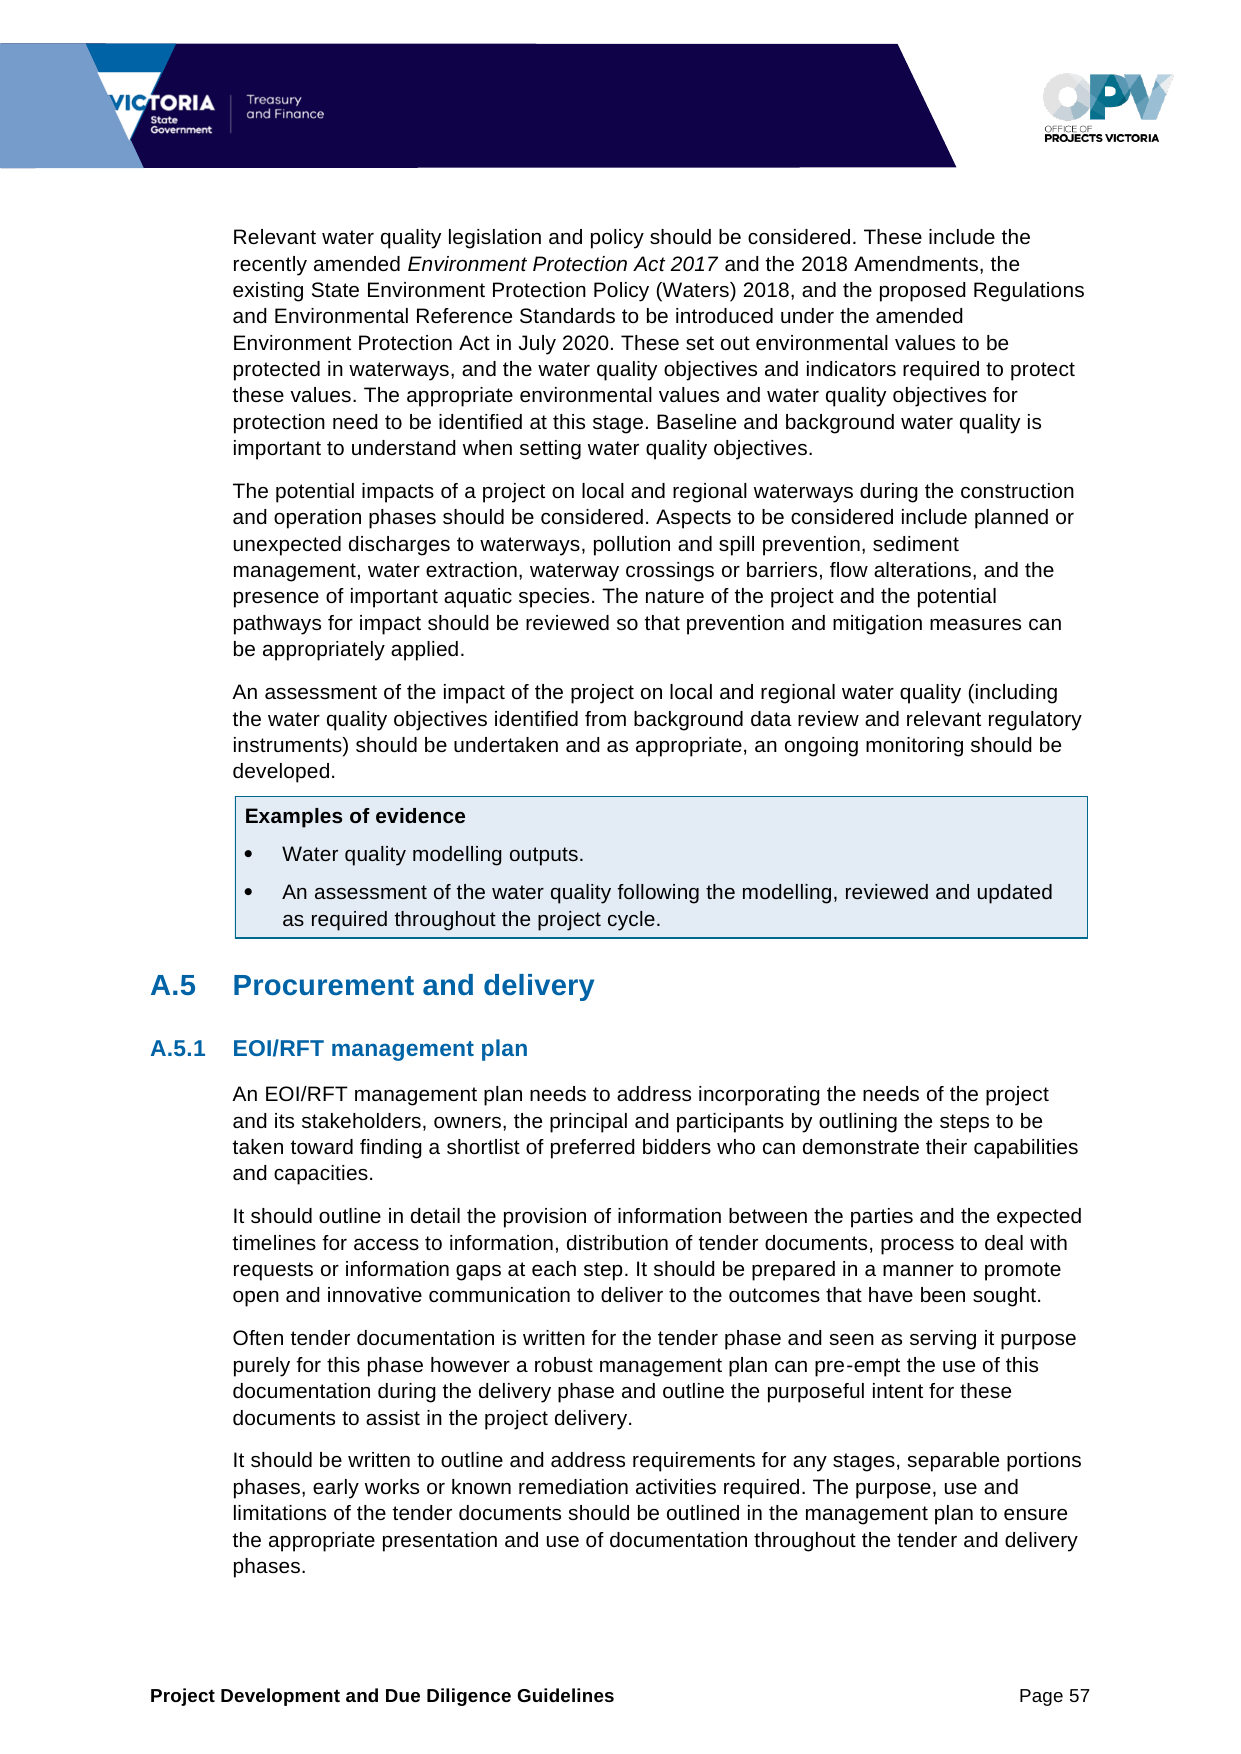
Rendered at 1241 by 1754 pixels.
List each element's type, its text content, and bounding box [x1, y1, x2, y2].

text The potential impacts of a project on local and regional waterways during the construction and operation phases should be considered. Aspects to be considered include planned or unexpected discharges to waterways, pollution and spill prevention, sediment management, water extraction, waterway crossings or barriers, flow alterations, and the presence of important aquatic species. The nature of the project and the potential pathways for impact should be reviewed so that prevention and mitigation measures can be appropriately applied. [232, 479, 1090, 661]
text Water quality modelling outputs. [236, 834, 1087, 866]
text Relevant water quality legislation and policy should be considered. These include the recently amended Environment Protection Act 2017 and the 2018 Amendments, the existing State Environment Protection Policy (Waters) 2018, and the proposed Regulations and Environmental Reference Standards to be introduced under the amended Environment Protection Act in July 2020. These set out environmental values to be protected in waterways, and the water quality objectives and indicators required to protect these values. The appropriate environmental values and water quality objectives for protection need to be identified at this stage. Baseline and background water quality is important to understand when setting water quality objectives. [232, 225, 1090, 460]
text Often tender documentation is written for the tender phase and seen as serving it purpose purely for this phase however a robust management plan can pre-empt the use of this documentation during the delivery phase and outline the purposeful intent for these documents to assist in the project delivery. [232, 1326, 1090, 1429]
text An EOI/RFT management plan needs to address incorporating the needs of the project and its stakeholders, owners, the principal and participants by outlining the steps to be taken toward finding a shortlist of preferred bidders who can demonstrate their capabilities and capacities. [232, 1082, 1090, 1185]
picture [97, 72, 324, 141]
text An assessment of the impact of the project on local and regional water quality (including the water quality objectives identified from background data review and relevant regulatory instruments) should be undertaken and as appropriate, an ongoing monitoring should be developed. [232, 680, 1090, 783]
subtitle Procurement and delivery [150, 967, 1090, 1001]
text An assessment of the water quality following the modelling, reviewed and updated as required throughout the project cycle. [236, 872, 1087, 937]
text Examples of evidence [236, 797, 1087, 828]
text It should be written to outline and address requirements for any stages, separable portions phases, early works or known remediation activities required. The purpose, use and limitations of the tender documents should be outlined in the management plan to ensure the appropriate presentation and use of documentation throughout the tender and delivery phases. [232, 1448, 1090, 1578]
subtitle EOI/RFT management plan [150, 1035, 1090, 1062]
text It should outline in detail the provision of information between the parties and the expected timelines for access to information, distribution of tender documents, process to deal with requests or information gaps at each step. It should be prepared in a manner to promote open and innovative communication to deliver to the outcomes that have been sought. [232, 1204, 1090, 1307]
picture [1043, 73, 1174, 142]
